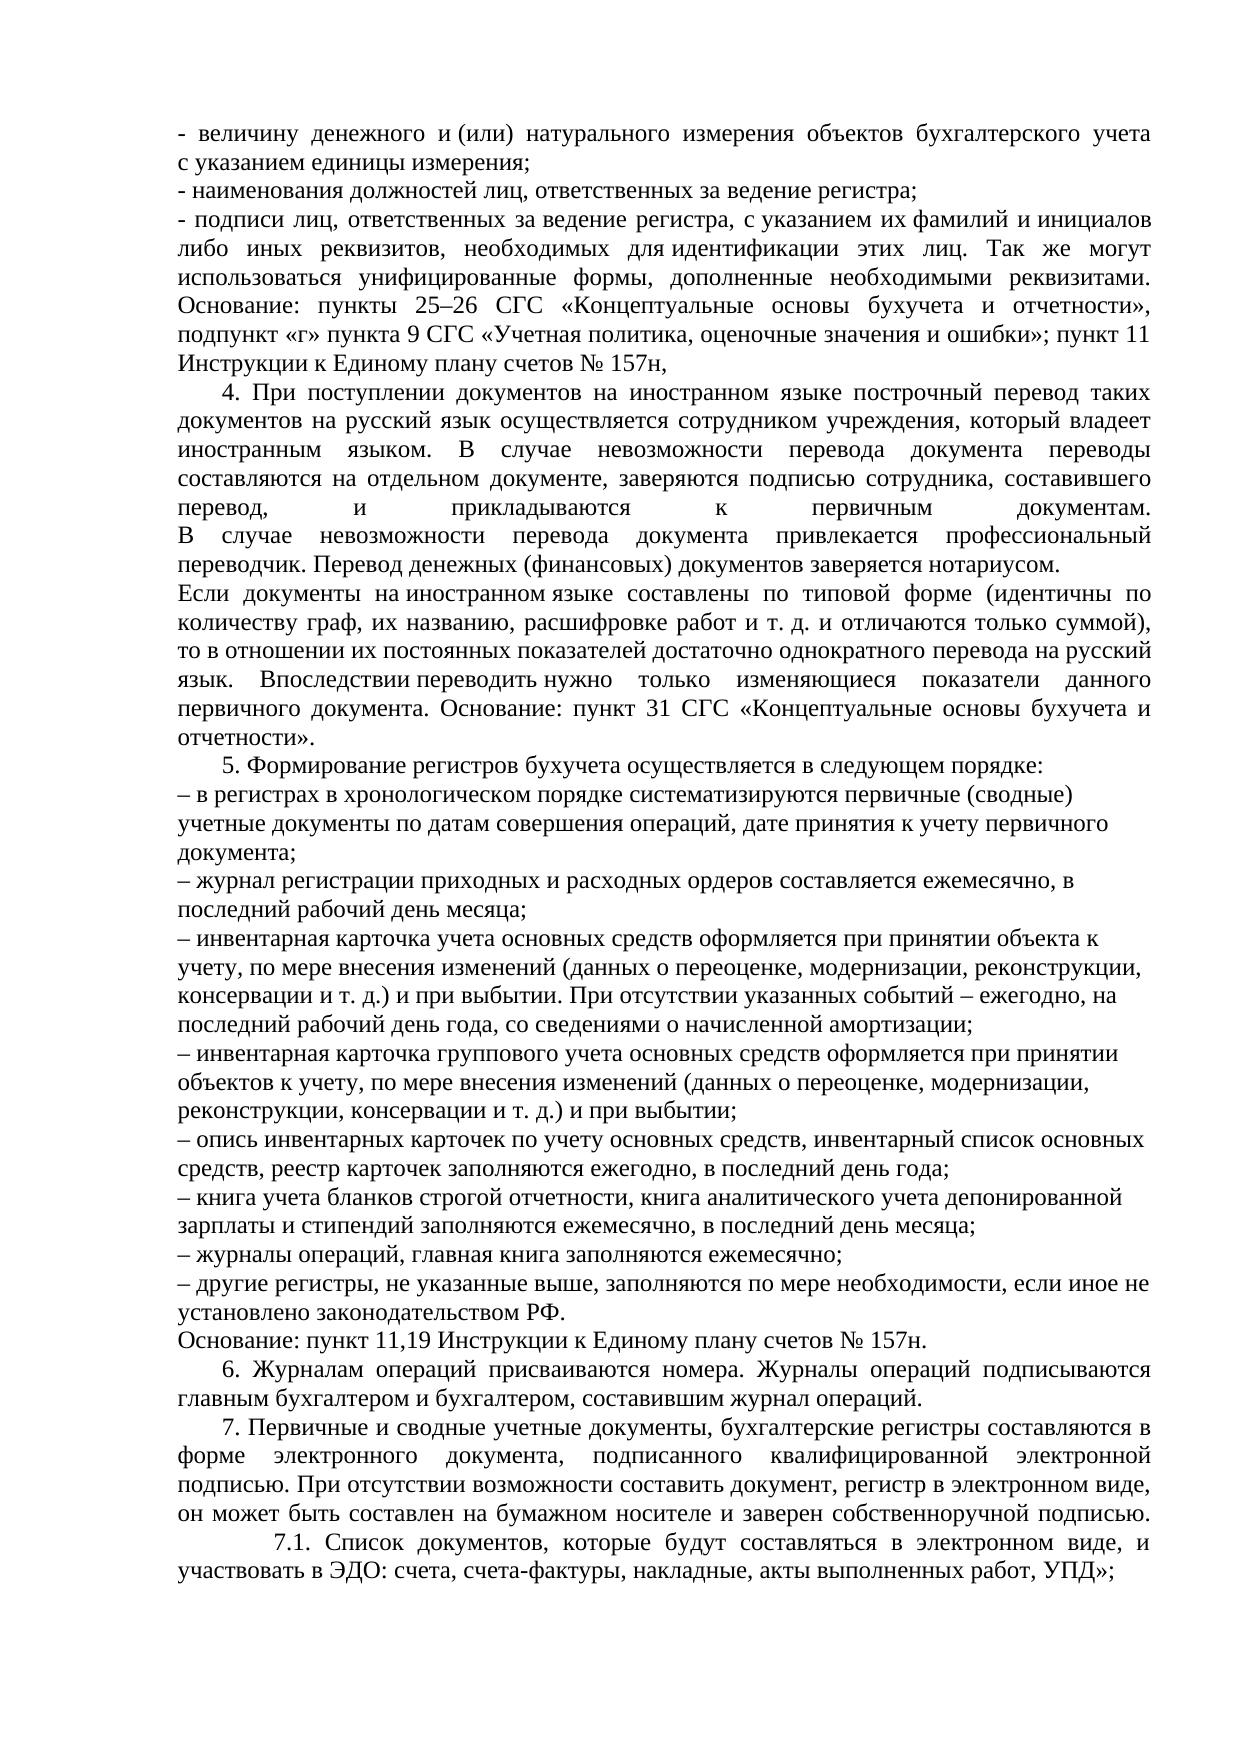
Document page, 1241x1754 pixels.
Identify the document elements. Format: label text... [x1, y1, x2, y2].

text 5. Формирование регистров бухучета осуществляется в следующем порядке: – в регистрах в хронологическом порядке систематизируются первичные (сводные) учетные документы по датам совершения операций, дате принятия к учету первичного документа; – журнал регистрации приходных и расходных ордеров составляется ежемесячно, в последний рабочий день месяца; – инвентарная карточка учета основных средств оформляется при принятии объекта к учету, по мере внесения изменений (данных о переоценке, модернизации, реконструкции, консервации и т. д.) и при выбытии. При отсутствии указанных событий – ежегодно, на последний рабочий день года, со сведениями о начисленной амортизации; – инвентарная карточка группового учета основных средств оформляется при принятии объектов к учету, по мере внесения изменений (данных о переоценке, модернизации, реконструкции, консервации и т. д.) и при выбытии; – опись инвентарных карточек по учету основных средств, инвентарный список основных средств, реестр карточек заполняются ежегодно, в последний день года; – книга учета бланков строгой отчетности, книга аналитического учета депонированной зарплаты и стипендий заполняются ежемесячно, в последний день месяца; – журналы операций, главная книга заполняются ежемесячно; – другие регистры, не указанные выше, заполняются по мере необходимости, если иное не установлено законодательством РФ. Основание: пункт 11,19 Инструкции к Единому плану счетов № 157н. [177, 751, 1152, 1354]
text 7. Первичные и сводные учетные документы, бухгалтерские регистры составляются в форме электронного документа, подписанного квалифицированной электронной подписью. При отсутствии возможности составить документ, регистр в электронном виде, он может быть составлен на бумажном носителе и заверен собственноручной подписью. 7.1. Список документов, которые будут составляться в электронном виде, и участвовать в ЭДО: счета, счета-фактуры, накладные, акты выполненных работ, УПД»; [177, 1412, 1152, 1584]
text 6. Журналам операций присваиваются номера. Журналы операций подписываются главным бухгалтером и бухгалтером, составившим журнал операций. [177, 1354, 1152, 1412]
text - наименования должностей лиц, ответственных за ведение регистра; [177, 176, 1152, 204]
text Если документы на иностранном языке составлены по типовой форме (идентичны по количеству граф, их названию, расшифровке работ и т. д. и отличаются только суммой), то в отношении их постоянных показателей достаточно однократного перевода на русский язык. Впоследствии переводить нужно только изменяющиеся показатели данного первичного документа. Основание: пункт 31 СГС «Концептуальные основы бухучета и отчетности». [177, 578, 1152, 751]
text - подписи лиц, ответственных за ведение регистра, с указанием их фамилий и инициалов либо иных реквизитов, необходимых для идентификации этих лиц. Так же могут использоваться унифицированные формы, дополненные необходимыми реквизитами. Основание: пункты 25–26 СГС «Концептуальные основы бухучета и отчетности», подпункт «г» пункта 9 СГС «Учетная политика, оценочные значения и ошибки»; пункт 11 Инструкции к Единому плану счетов № 157н, [177, 204, 1152, 377]
text 4. При поступлении документов на иностранном языке построчный перевод таких документов на русский язык осуществляется сотрудником учреждения, который владеет иностранным языком. В случае невозможности перевода документа переводы составляются на отдельном документе, заверяются подписью сотрудника, составившего перевод, и прикладываются к первичным документам. В случае невозможности перевода документа привлекается профессиональный переводчик. Перевод денежных (финансовых) документов заверяется нотариусом. [177, 377, 1152, 578]
text - величину денежного и (или) натурального измерения объектов бухгалтерского учета с указанием единицы измерения; [177, 118, 1152, 176]
